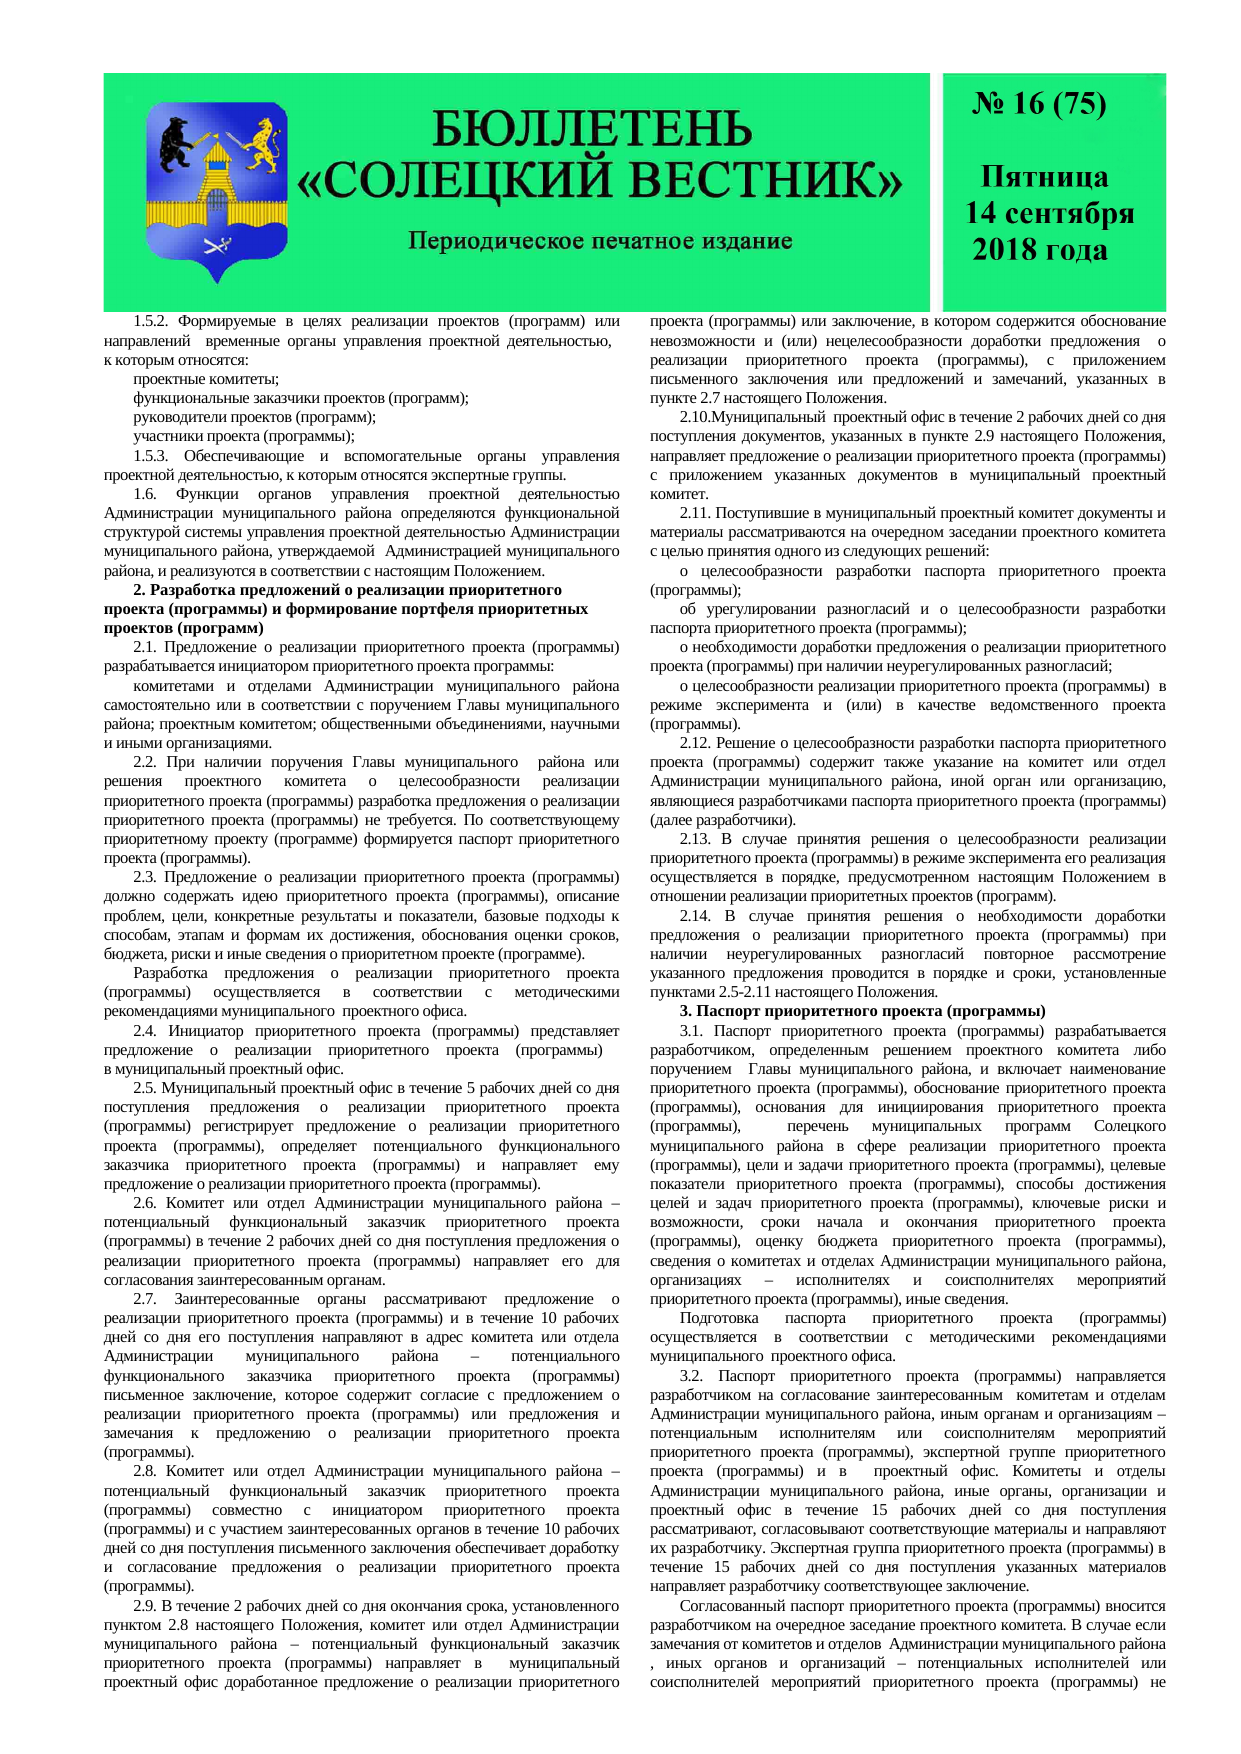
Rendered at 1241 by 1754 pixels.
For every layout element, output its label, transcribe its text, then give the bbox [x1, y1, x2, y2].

text функциональные заказчики проектов (программ); [103, 388, 620, 407]
text 2. Разработка предложений о реализации приоритетного проекта (программы) и формирование портфеля приоритетных проектов (программ) [103, 579, 620, 637]
text 2.9. В течение 2 рабочих дней со дня окончания срока, установленного пунктом 2.8 настоящего Положения, комитет или отдел Администрации муниципального района – потенциальный функциональный заказчик приоритетного проекта (программы) направляет в муниципальный проектный офис доработанное предложение о реализации приоритетного проекта (программы) или заключение, в котором содержится обоснование невозможности и (или) нецелесообразности доработки предложения о реализации приоритетного проекта (программы), с приложением письменного заключения или предложений и замечаний, указанных в пункте 2.7 настоящего Положения. [650, 312, 1167, 407]
text 2.14. В случае принятия решения о необходимости доработки предложения о реализации приоритетного проекта (программы) при наличии неурегулированных разногласий повторное рассмотрение указанного предложения проводится в порядке и сроки, установленные пунктами 2.5-2.11 настоящего Положения. [650, 905, 1167, 1001]
text 1.5.2. Формируемые в целях реализации проектов (программ) или направлений временные органы управления проектной деятельностью, к которым относятся: [103, 312, 620, 369]
text Разработка предложения о реализации приоритетного проекта (программы) осуществляется в соответствии с методическими рекомендациями муниципального проектного офиса. [103, 963, 620, 1020]
text 2.2. При наличии поручения Главы муниципального района или решения проектного комитета о целесообразности реализации приоритетного проекта (программы) разработка предложения о реализации приоритетного проекта (программы) не требуется. По соответствующему приоритетному проекту (программе) формируется паспорт приоритетного проекта (программы). [103, 752, 620, 867]
text 2.7. Заинтересованные органы рассматривают предложение о реализации приоритетного проекта (программы) и в течение 10 рабочих дней со дня его поступления направляют в адрес комитета или отдела Администрации муниципального района – потенциального функционального заказчика приоритетного проекта (программы) письменное заключение, которое содержит согласие с предложением о реализации приоритетного проекта (программы) или предложения и замечания к предложению о реализации приоритетного проекта (программы). [103, 1289, 620, 1461]
text 2.9. В течение 2 рабочих дней со дня окончания срока, установленного пунктом 2.8 настоящего Положения, комитет или отдел Администрации муниципального района – потенциальный функциональный заказчик приоритетного проекта (программы) направляет в муниципальный проектный офис доработанное предложение о реализации приоритетного проекта (программы) или заключение, в котором содержится обоснование невозможности и (или) нецелесообразности доработки предложения о реализации приоритетного проекта (программы), с приложением письменного заключения или предложений и замечаний, указанных в пункте 2.7 настоящего Положения. [103, 1595, 620, 1691]
text 2.5. Муниципальный проектный офис в течение 5 рабочих дней со дня поступления предложения о реализации приоритетного проекта (программы) регистрирует предложение о реализации приоритетного проекта (программы), определяет потенциального функционального заказчика приоритетного проекта (программы) и направляет ему предложение о реализации приоритетного проекта (программы). [103, 1078, 620, 1193]
text 2.4. Инициатор приоритетного проекта (программы) представляет предложение о реализации приоритетного проекта (программы) в муниципальный проектный офис. [103, 1020, 620, 1078]
text о необходимости доработки предложения о реализации приоритетного проекта (программы) при наличии неурегулированных разногласий; [650, 637, 1167, 675]
text участники проекта (программы); [103, 426, 620, 445]
text 1.5.3. Обеспечивающие и вспомогательные органы управления проектной деятельностью, к которым относятся экспертные группы. [103, 445, 620, 484]
picture [103, 73, 1167, 312]
text о целесообразности разработки паспорта приоритетного проекта (программы); [650, 560, 1167, 599]
text 2.11. Поступившие в муниципальный проектный комитет документы и материалы рассматриваются на очередном заседании проектного комитета с целью принятия одного из следующих решений: [650, 503, 1167, 560]
text 2.1. Предложение о реализации приоритетного проекта (программы) разрабатывается инициатором приоритетного проекта программы: [103, 637, 620, 675]
text комитетами и отделами Администрации муниципального района самостоятельно или в соответствии с поручением Главы муниципального района; проектным комитетом; общественными объединениями, научными и иными организациями. [103, 675, 620, 752]
text Подготовка паспорта приоритетного проекта (программы) осуществляется в соответствии с методическими рекомендациями муниципального проектного офиса. [650, 1308, 1167, 1365]
text 3.1. Паспорт приоритетного проекта (программы) разрабатывается разработчиком, определенным решением проектного комитета либо поручением Главы муниципального района, и включает наименование приоритетного проекта (программы), обоснование приоритетного проекта (программы), основания для инициирования приоритетного проекта (программы), перечень муниципальных программ Солецкого муниципального района в сфере реализации приоритетного проекта (программы), цели и задачи приоритетного проекта (программы), целевые показатели приоритетного проекта (программы), способы достижения целей и задач приоритетного проекта (программы), ключевые риски и возможности, сроки начала и окончания приоритетного проекта (программы), оценку бюджета приоритетного проекта (программы), сведения о комитетах и отделах Администрации муниципального района, организациях – исполнителях и соисполнителях мероприятий приоритетного проекта (программы), иные сведения. [650, 1020, 1167, 1308]
text 3. Паспорт приоритетного проекта (программы) [650, 1001, 1167, 1020]
text 2.6. Комитет или отдел Администрации муниципального района – потенциальный функциональный заказчик приоритетного проекта (программы) в течение 2 рабочих дней со дня поступления предложения о реализации приоритетного проекта (программы) направляет его для согласования заинтересованным органам. [103, 1193, 620, 1289]
text 2.12. Решение о целесообразности разработки паспорта приоритетного проекта (программы) содержит также указание на комитет или отдел Администрации муниципального района, иной орган или организацию, являющиеся разработчиками паспорта приоритетного проекта (программы) (далее разработчики). [650, 733, 1167, 829]
text проектные комитеты; [103, 369, 620, 388]
text об урегулировании разногласий и о целесообразности разработки паспорта приоритетного проекта (программы); [650, 599, 1167, 637]
text 2.8. Комитет или отдел Администрации муниципального района – потенциальный функциональный заказчик приоритетного проекта (программы) совместно с инициатором приоритетного проекта (программы) и с участием заинтересованных органов в течение 10 рабочих дней со дня поступления письменного заключения обеспечивает доработку и согласование предложения о реализации приоритетного проекта (программы). [103, 1461, 620, 1595]
text руководители проектов (программ); [103, 407, 620, 426]
text 3.2. Паспорт приоритетного проекта (программы) направляется разработчиком на согласование заинтересованным комитетам и отделам Администрации муниципального района, иным органам и организациям – потенциальным исполнителям или соисполнителям мероприятий приоритетного проекта (программы), экспертной группе приоритетного проекта (программы) и в проектный офис. Комитеты и отделы Администрации муниципального района, иные органы, организации и проектный офис в течение 15 рабочих дней со дня поступления рассматривают, согласовывают соответствующие материалы и направляют их разработчику. Экспертная группа приоритетного проекта (программы) в течение 15 рабочих дней со дня поступления указанных материалов направляет разработчику соответствующее заключение. [650, 1365, 1167, 1595]
text 2.3. Предложение о реализации приоритетного проекта (программы) должно содержать идею приоритетного проекта (программы), описание проблем, цели, конкретные результаты и показатели, базовые подходы к способам, этапам и формам их достижения, обоснования оценки сроков, бюджета, риски и иные сведения о приоритетном проекте (программе). [103, 867, 620, 963]
text о целесообразности реализации приоритетного проекта (программы) в режиме эксперимента и (или) в качестве ведомственного проекта (программы). [650, 675, 1167, 733]
text 2.13. В случае принятия решения о целесообразности реализации приоритетного проекта (программы) в режиме эксперимента его реализация осуществляется в порядке, предусмотренном настоящим Положением в отношении реализации приоритетных проектов (программ). [650, 829, 1167, 905]
text 1.6. Функции органов управления проектной деятельностью Администрации муниципального района определяются функциональной структурой системы управления проектной деятельностью Администрации муниципального района, утверждаемой Администрацией муниципального района, и реализуются в соответствии с настоящим Положением. [103, 484, 620, 579]
text 2.10.Муниципальный проектный офис в течение 2 рабочих дней со дня поступления документов, указанных в пункте 2.9 настоящего Положения, направляет предложение о реализации приоритетного проекта (программы) с приложением указанных документов в муниципальный проектный комитет. [650, 407, 1167, 503]
